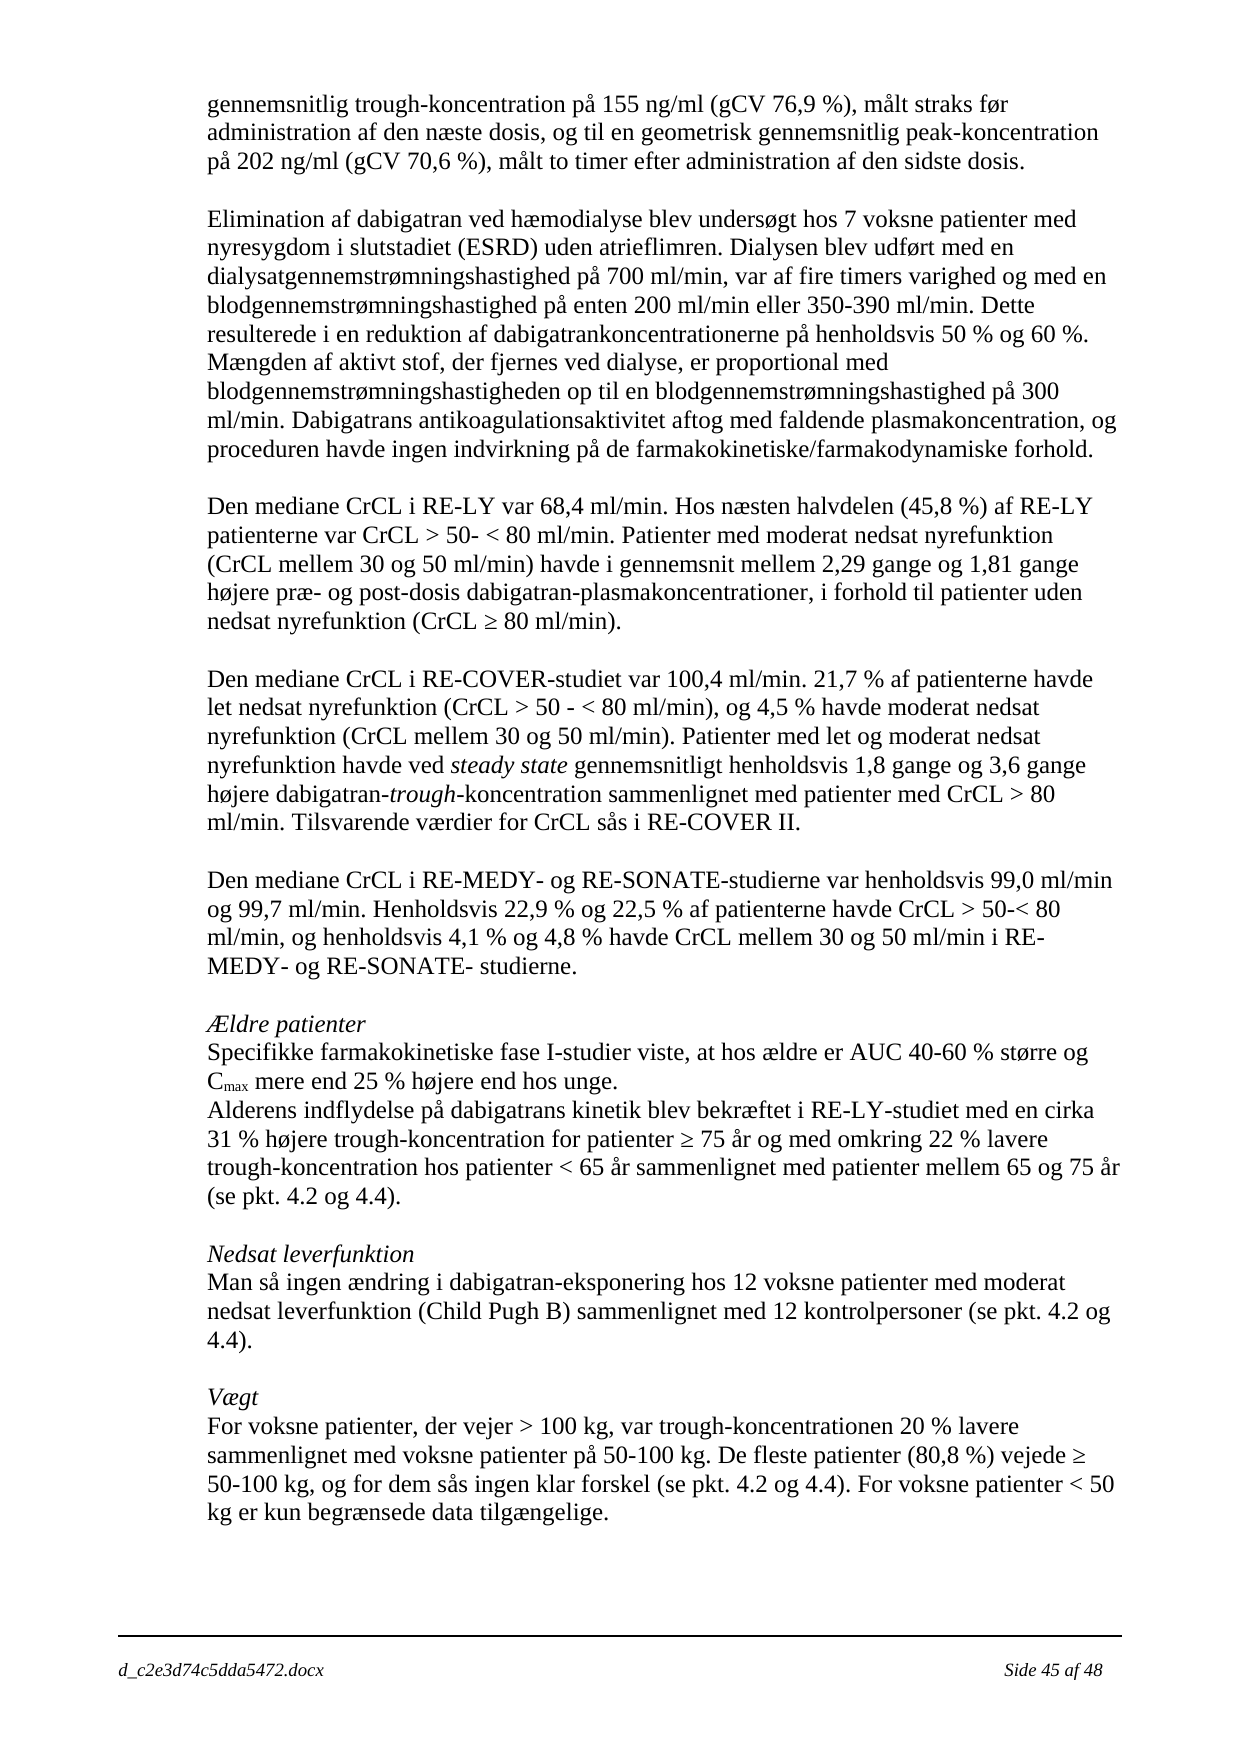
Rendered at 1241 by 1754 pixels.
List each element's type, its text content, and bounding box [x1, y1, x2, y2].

text Specifikke farmakokinetiske fase I-studier viste, at hos ældre er AUC 40-60 % større og Cmax mere end 25 % højere end hos unge. [207, 1037, 1122, 1095]
text Den mediane CrCL i RE-LY var 68,4 ml/min. Hos næsten halvdelen (45,8 %) af RE-LY patienterne var CrCL > 50- < 80 ml/min. Patienter med moderat nedsat nyrefunktion (CrCL mellem 30 og 50 ml/min) havde i gennemsnit mellem 2,29 gange og 1,81 gange højere præ- og post-dosis dabigatran-plasmakoncentrationer, i forhold til patienter uden nedsat nyrefunktion (CrCL ≥ 80 ml/min). [207, 491, 1122, 635]
text For voksne patienter, der vejer > 100 kg, var trough-koncentrationen 20 % lavere sammenlignet med voksne patienter på 50-100 kg. De fleste patienter (80,8 %) vejede ≥ 50-100 kg, og for dem sås ingen klar forskel (se pkt. 4.2 og 4.4). For voksne patienter < 50 kg er kun begrænsede data tilgængelige. [207, 1411, 1122, 1526]
text Vægt [207, 1382, 1122, 1411]
text Ældre patienter [207, 1009, 1122, 1037]
text Elimination af dabigatran ved hæmodialyse blev undersøgt hos 7 voksne patienter med nyresygdom i slutstadiet (ESRD) uden atrieflimren. Dialysen blev udført med en dialysatgennemstrømningshastighed på 700 ml/min, var af fire timers varighed og med en blodgennemstrømningshastighed på enten 200 ml/min eller 350-390 ml/min. Dette resulterede i en reduktion af dabigatrankoncentrationerne på henholdsvis 50 % og 60 %. Mængden af aktivt stof, der fjernes ved dialyse, er proportional med blodgennemstrømningshastigheden op til en blodgennemstrømningshastighed på 300 ml/min. Dabigatrans antikoagulationsaktivitet aftog med faldende plasmakoncentration, og proceduren havde ingen indvirkning på de farmakokinetiske/farmakodynamiske forhold. [207, 204, 1122, 462]
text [207, 89, 1122, 175]
text Alderens indflydelse på dabigatrans kinetik blev bekræftet i RE-LY-studiet med en cirka 31 % højere trough-koncentration for patienter ≥ 75 år og med omkring 22 % lavere trough-koncentration hos patienter < 65 år sammenlignet med patienter mellem 65 og 75 år (se pkt. 4.2 og 4.4). [207, 1095, 1122, 1210]
text Den mediane CrCL i RE-MEDY- og RE-SONATE-studierne var henholdsvis 99,0 ml/min og 99,7 ml/min. Henholdsvis 22,9 % og 22,5 % af patienterne havde CrCL > 50-< 80 ml/min, og henholdsvis 4,1 % og 4,8 % havde CrCL mellem 30 og 50 ml/min i RE-MEDY- og RE-SONATE- studierne. [207, 865, 1122, 980]
text Den mediane CrCL i RE-COVER-studiet var 100,4 ml/min. 21,7 % af patienterne havde let nedsat nyrefunktion (CrCL > 50 - < 80 ml/min), og 4,5 % havde moderat nedsat nyrefunktion (CrCL mellem 30 og 50 ml/min). Patienter med let og moderat nedsat nyrefunktion havde ved steady state gennemsnitligt henholdsvis 1,8 gange og 3,6 gange højere dabigatran-trough-koncentration sammenlignet med patienter med CrCL > 80 ml/min. Tilsvarende værdier for CrCL sås i RE-COVER II. [207, 664, 1122, 836]
text Nedsat leverfunktion [207, 1239, 1122, 1267]
text Man så ingen ændring i dabigatran-eksponering hos 12 voksne patienter med moderat nedsat leverfunktion (Child Pugh B) sammenlignet med 12 kontrolpersoner (se pkt. 4.2 og 4.4). [207, 1267, 1122, 1354]
